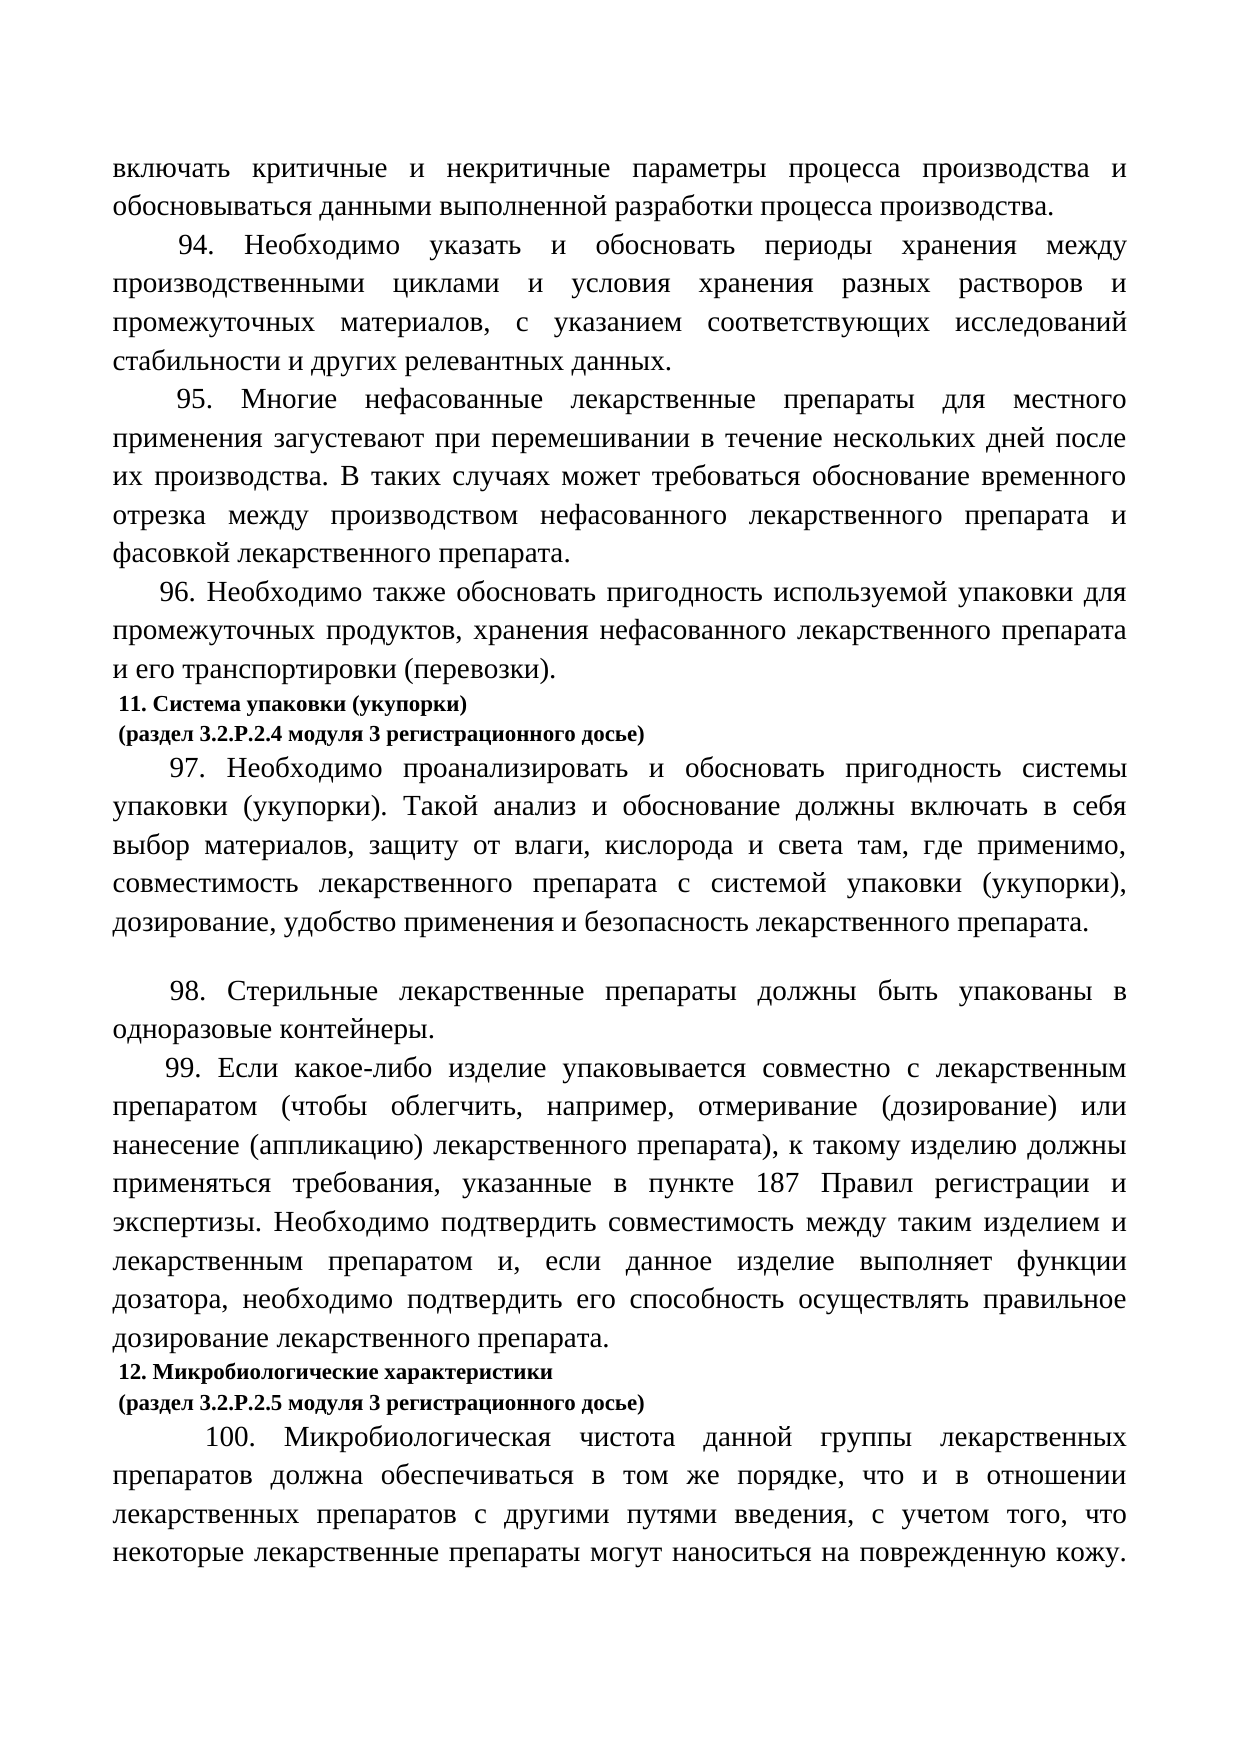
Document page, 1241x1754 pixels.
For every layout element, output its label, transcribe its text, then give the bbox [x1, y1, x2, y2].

text (раздел 3.2.P.2.5 модуля 3 регистрационного досье) [112, 1388, 1128, 1415]
text 96. Необходимо также обосновать пригодность используемой упаковки для промежуточных продуктов, хранения нефасованного лекарственного препарата и его транспортировки (перевозки). [112, 574, 1128, 684]
text (раздел 3.2.P.2.4 модуля 3 регистрационного досье) [112, 720, 1128, 746]
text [112, 150, 1128, 222]
text 95. Многие нефасованные лекарственные препараты для местного применения загустевают при перемешивании в течение нескольких дней после их производства. В таких случаях может требоваться обоснование временного отрезка между производством нефасованного лекарственного препарата и фасовкой лекарственного препарата. [112, 381, 1128, 569]
text 11. Система упаковки (укупорки) [112, 689, 1128, 716]
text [112, 1419, 1128, 1568]
text 99. Если какое-либо изделие упаковывается совместно с лекарственным препаратом (чтобы облегчить, например, отмеривание (дозирование) или нанесение (аппликацию) лекарственного препарата), к такому изделию должны применяться требования, указанные в пункте 187 Правил регистрации и экспертизы. Необходимо подтвердить совместимость между таким изделием и лекарственным препаратом и, если данное изделие выполняет функции дозатора, необходимо подтвердить его способность осуществлять правильное дозирование лекарственного препарата. [112, 1050, 1128, 1353]
text 98. Стерильные лекарственные препараты должны быть упакованы в одноразовые контейнеры. [112, 973, 1128, 1045]
text 94. Необходимо указать и обосновать периоды хранения между производственными циклами и условия хранения разных растворов и промежуточных материалов, с указанием соответствующих исследований стабильности и других релевантных данных. [112, 227, 1128, 376]
text 12. Микробиологические характеристики [112, 1358, 1128, 1385]
text 97. Необходимо проанализировать и обосновать пригодность системы упаковки (укупорки). Такой анализ и обоснование должны включать в себя выбор материалов, защиту от влаги, кислорода и света там, где применимо, совместимость лекарственного препарата с системой упаковки (укупорки), дозирование, удобство применения и безопасность лекарственного препарата. [112, 750, 1128, 938]
